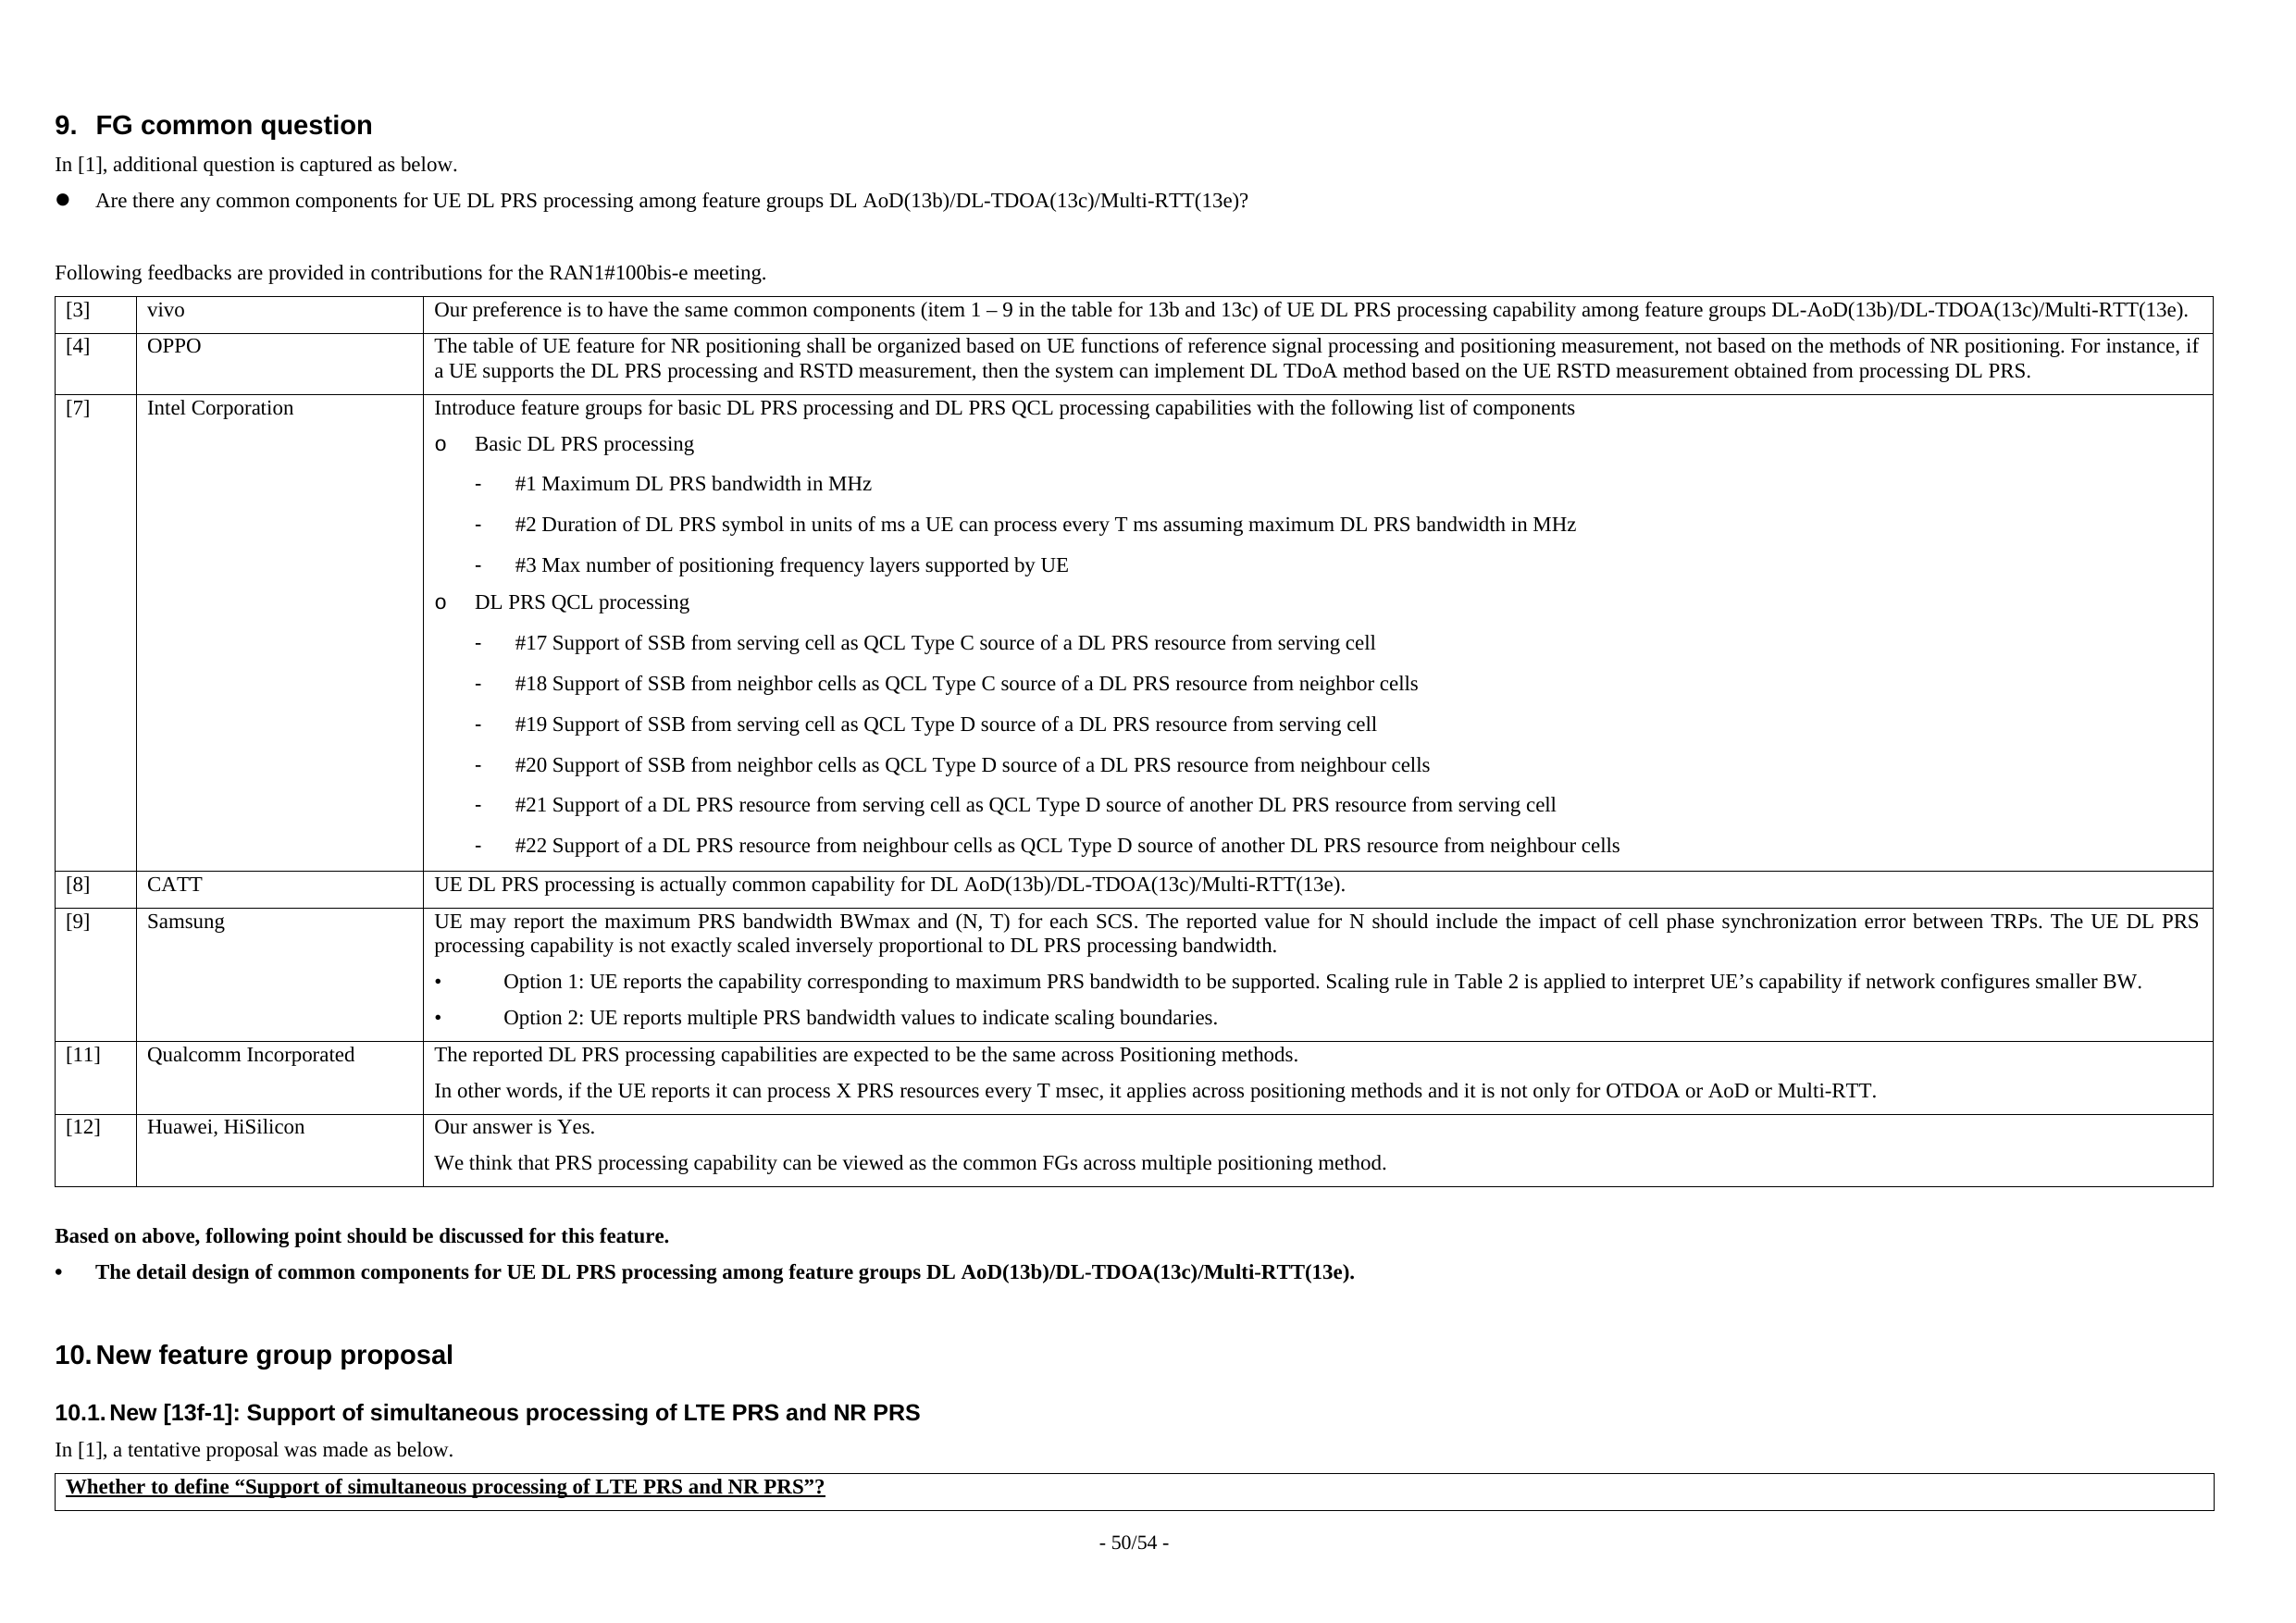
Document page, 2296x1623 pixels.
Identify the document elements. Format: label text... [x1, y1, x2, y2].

table_cell [11] [56, 1042, 136, 1113]
table_cell UE may report the maximum PRS bandwidth BWmax and (N, T) for each SCS. The reported value for N should include the impact of cell phase synchronization error between TRPs. The UE DL PRS processing capability is not exactly scaled inversely proportional to DL PRS processing bandwidth. • Option 1: UE reports the capability corresponding to maximum PRS bandwidth to be supported. Scaling rule in Table 2 is applied to interpret UE’s capability if network configures smaller BW. • Option 2: UE reports multiple PRS bandwidth values to indicate scaling boundaries. [424, 909, 2213, 1041]
table_header vivo [137, 297, 423, 332]
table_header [56, 1474, 2214, 1510]
subtitle FG common question [55, 109, 2214, 141]
text Following feedbacks are provided in contributions for the RAN1#100bis-e meeting. [55, 260, 2214, 284]
table_cell Our answer is Yes. We think that PRS processing capability can be viewed as the common FGs across multiple positioning method. [424, 1115, 2213, 1186]
list The detail design of common components for UE DL PRS processing among feature groups DL AoD(13b)/DL-TDOA(13c)/Multi-RTT(13e). [55, 1259, 2214, 1283]
table_cell [4] [56, 334, 136, 394]
table_header [3] [56, 297, 136, 332]
table_cell The table of UE feature for NR positioning shall be organized based on UE functions of reference signal processing and positioning measurement, not based on the methods of NR positioning. For instance, if a UE supports the DL PRS processing and RSTD measurement, then the system can implement DL TDoA method based on the UE RSTD measurement obtained from processing DL PRS. [424, 334, 2213, 394]
table_cell The reported DL PRS processing capabilities are expected to be the same across Positioning methods. In other words, if the UE reports it can process X PRS resources every T msec, it applies across positioning methods and it is not only for OTDOA or AoD or Multi-RTT. [424, 1042, 2213, 1113]
subtitle New [13f-1]: Support of simultaneous processing of LTE PRS and NR PRS [55, 1399, 2214, 1426]
table_cell CATT [137, 872, 423, 908]
table_header Our preference is to have the same common components (item 1 – 9 in the table for 13b and 13c) of UE DL PRS processing capability among feature groups DL-AoD(13b)/DL-TDOA(13c)/Multi-RTT(13e). [424, 297, 2213, 332]
subtitle New feature group proposal [55, 1339, 2214, 1370]
table_cell Samsung [137, 909, 423, 1041]
text In [1], additional question is captured as below. [55, 152, 2214, 177]
table_cell [8] [56, 872, 136, 908]
table_cell Introduce feature groups for basic DL PRS processing and DL PRS QCL processing capabilities with the following list of components Basic DL PRS processing #1 Maximum DL PRS bandwidth in MHz #2 Duration of DL PRS symbol in units of ms a UE can process every T ms assuming maximum DL PRS bandwidth in MHz #3 Max number of positioning frequency layers supported by UE DL PRS QCL processing #17 Support of SSB from serving cell as QCL Type C source of a DL PRS resource from serving cell #18 Support of SSB from neighbor cells as QCL Type C source of a DL PRS resource from neighbor cells #19 Support of SSB from serving cell as QCL Type D source of a DL PRS resource from serving cell #20 Support of SSB from neighbor cells as QCL Type D source of a DL PRS resource from neighbour cells #21 Support of a DL PRS resource from serving cell as QCL Type D source of another DL PRS resource from serving cell #22 Support of a DL PRS resource from neighbour cells as QCL Type D source of another DL PRS resource from neighbour cells [424, 395, 2213, 871]
list In [1], a tentative proposal was made as below. [55, 1437, 2214, 1462]
table_cell Huawei, HiSilicon [137, 1115, 423, 1186]
table_cell [9] [56, 909, 136, 1041]
table_cell Intel Corporation [137, 395, 423, 871]
table_cell UE DL PRS processing is actually common capability for DL AoD(13b)/DL-TDOA(13c)/Multi-RTT(13e). [424, 872, 2213, 908]
table_cell [12] [56, 1115, 136, 1186]
table_cell [7] [56, 395, 136, 871]
table_cell OPPO [137, 334, 423, 394]
text Based on above, following point should be discussed for this feature. [55, 1223, 2214, 1247]
table_cell Qualcomm Incorporated [137, 1042, 423, 1113]
list Are there any common components for UE DL PRS processing among feature groups DL AoD(13b)/DL-TDOA(13c)/Multi-RTT(13e)? [55, 188, 2214, 212]
